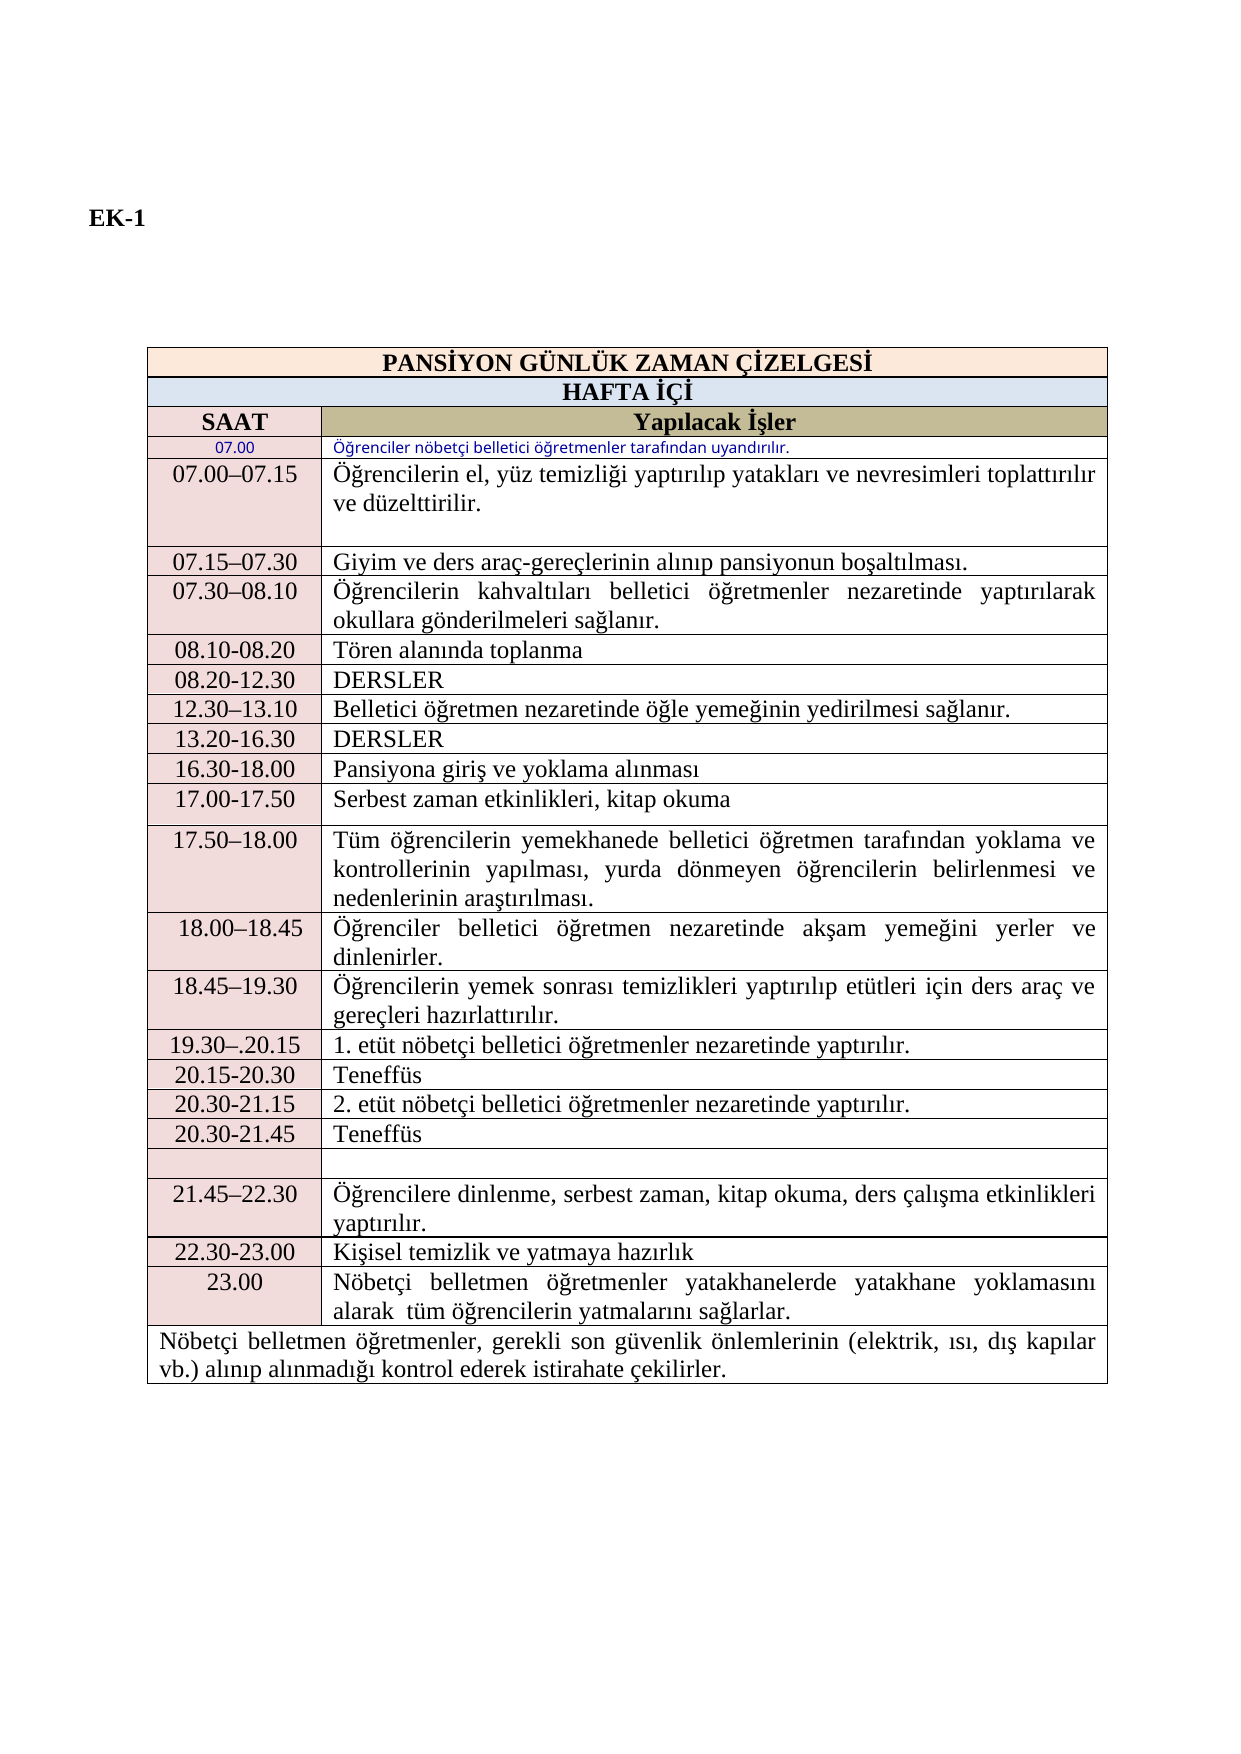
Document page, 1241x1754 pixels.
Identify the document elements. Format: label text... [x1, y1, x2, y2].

table_cell SAAT [148, 407, 321, 436]
table_header PANSİYON GÜNLÜK ZAMAN ÇİZELGESİ [148, 348, 1107, 376]
table_cell Giyim ve ders araç-gereçlerinin alınıp pansiyonun boşaltılması. [322, 547, 1107, 575]
table_cell Öğrencilerin yemek sonrası temizlikleri yaptırılıp etütleri için ders araç ve gereçleri hazırlattırılır. [322, 971, 1107, 1029]
table_cell Öğrenciler belletici öğretmen nezaretinde akşam yemeğini yerler ve dinlenirler. [322, 913, 1107, 970]
table_cell Yapılacak İşler [322, 407, 1107, 436]
table_cell Nöbetçi belletmen öğretmenler yatakhanelerde yatakhane yoklamasını alarak tüm öğrencilerin yatmalarını sağlarlar. [322, 1267, 1107, 1325]
table_cell 13.20-16.30 [148, 724, 321, 753]
table_cell 21.45–22.30 [148, 1179, 321, 1236]
table_cell 17.50–18.00 [148, 826, 321, 912]
table_cell DERSLER [322, 724, 1107, 753]
table_cell 1. etüt nöbetçi belletici öğretmenler nezaretinde yaptırılır. [322, 1030, 1107, 1059]
table_cell 07.00 [148, 437, 321, 458]
table_cell Öğrencilere dinlenme, serbest zaman, kitap okuma, ders çalışma etkinlikleri yaptırılır. [322, 1179, 1107, 1236]
table_cell 2. etüt nöbetçi belletici öğretmenler nezaretinde yaptırılır. [322, 1090, 1107, 1118]
table_cell DERSLER [322, 665, 1107, 693]
table_cell 18.00–18.45 [148, 913, 321, 970]
table_cell 19.30–.20.15 [148, 1030, 321, 1059]
table_cell HAFTA İÇİ [148, 378, 1107, 406]
table_cell Serbest zaman etkinlikleri, kitap okuma [322, 784, 1107, 824]
table_cell 07.15–07.30 [148, 547, 321, 575]
table_cell 18.45–19.30 [148, 971, 321, 1029]
table_cell [148, 1149, 321, 1178]
table_cell 23.00 [148, 1267, 321, 1325]
table_cell 08.20-12.30 [148, 665, 321, 693]
table_cell 07.30–08.10 [148, 576, 321, 634]
table_cell Pansiyona giriş ve yoklama alınması [322, 754, 1107, 783]
table_cell Nöbetçi belletmen öğretmenler, gerekli son güvenlik önlemlerinin (elektrik, ısı, dış kapılar vb.) alınıp alınmadığı kontrol ederek istirahate çekilirler. [148, 1326, 1107, 1383]
table_cell 07.00–07.15 [148, 459, 321, 546]
table_cell 20.15-20.30 [148, 1060, 321, 1088]
table_cell 20.30-21.15 [148, 1090, 321, 1118]
table_cell 08.10-08.20 [148, 635, 321, 664]
table_cell Öğrencilerin kahvaltıları belletici öğretmenler nezaretinde yaptırılarak okullara gönderilmeleri sağlanır. [322, 576, 1107, 634]
table_cell 22.30-23.00 [148, 1238, 321, 1266]
table_cell Kişisel temizlik ve yatmaya hazırlık [322, 1238, 1107, 1266]
table_cell Tüm öğrencilerin yemekhanede belletici öğretmen tarafından yoklama ve kontrollerinin yapılması, yurda dönmeyen öğrencilerin belirlenmesi ve nedenlerinin araştırılması. [322, 826, 1107, 912]
table_cell Belletici öğretmen nezaretinde öğle yemeğinin yedirilmesi sağlanır. [322, 695, 1107, 723]
table_cell [322, 1149, 1107, 1178]
table_cell 12.30–13.10 [148, 695, 321, 723]
table_cell 20.30-21.45 [148, 1119, 321, 1148]
table_cell Teneffüs [322, 1060, 1107, 1088]
table_cell 17.00-17.50 [148, 784, 321, 824]
table_cell Öğrencilerin el, yüz temizliği yaptırılıp yatakları ve nevresimleri toplattırılır ve düzelttirilir. [322, 459, 1107, 546]
table_cell Tören alanında toplanma [322, 635, 1107, 664]
table_cell 16.30-18.00 [148, 754, 321, 783]
table_cell Öğrenciler nöbetçi belletici öğretmenler tarafından uyandırılır. [322, 437, 1107, 458]
text EK-1 [89, 203, 1167, 232]
table_cell Teneffüs [322, 1119, 1107, 1148]
